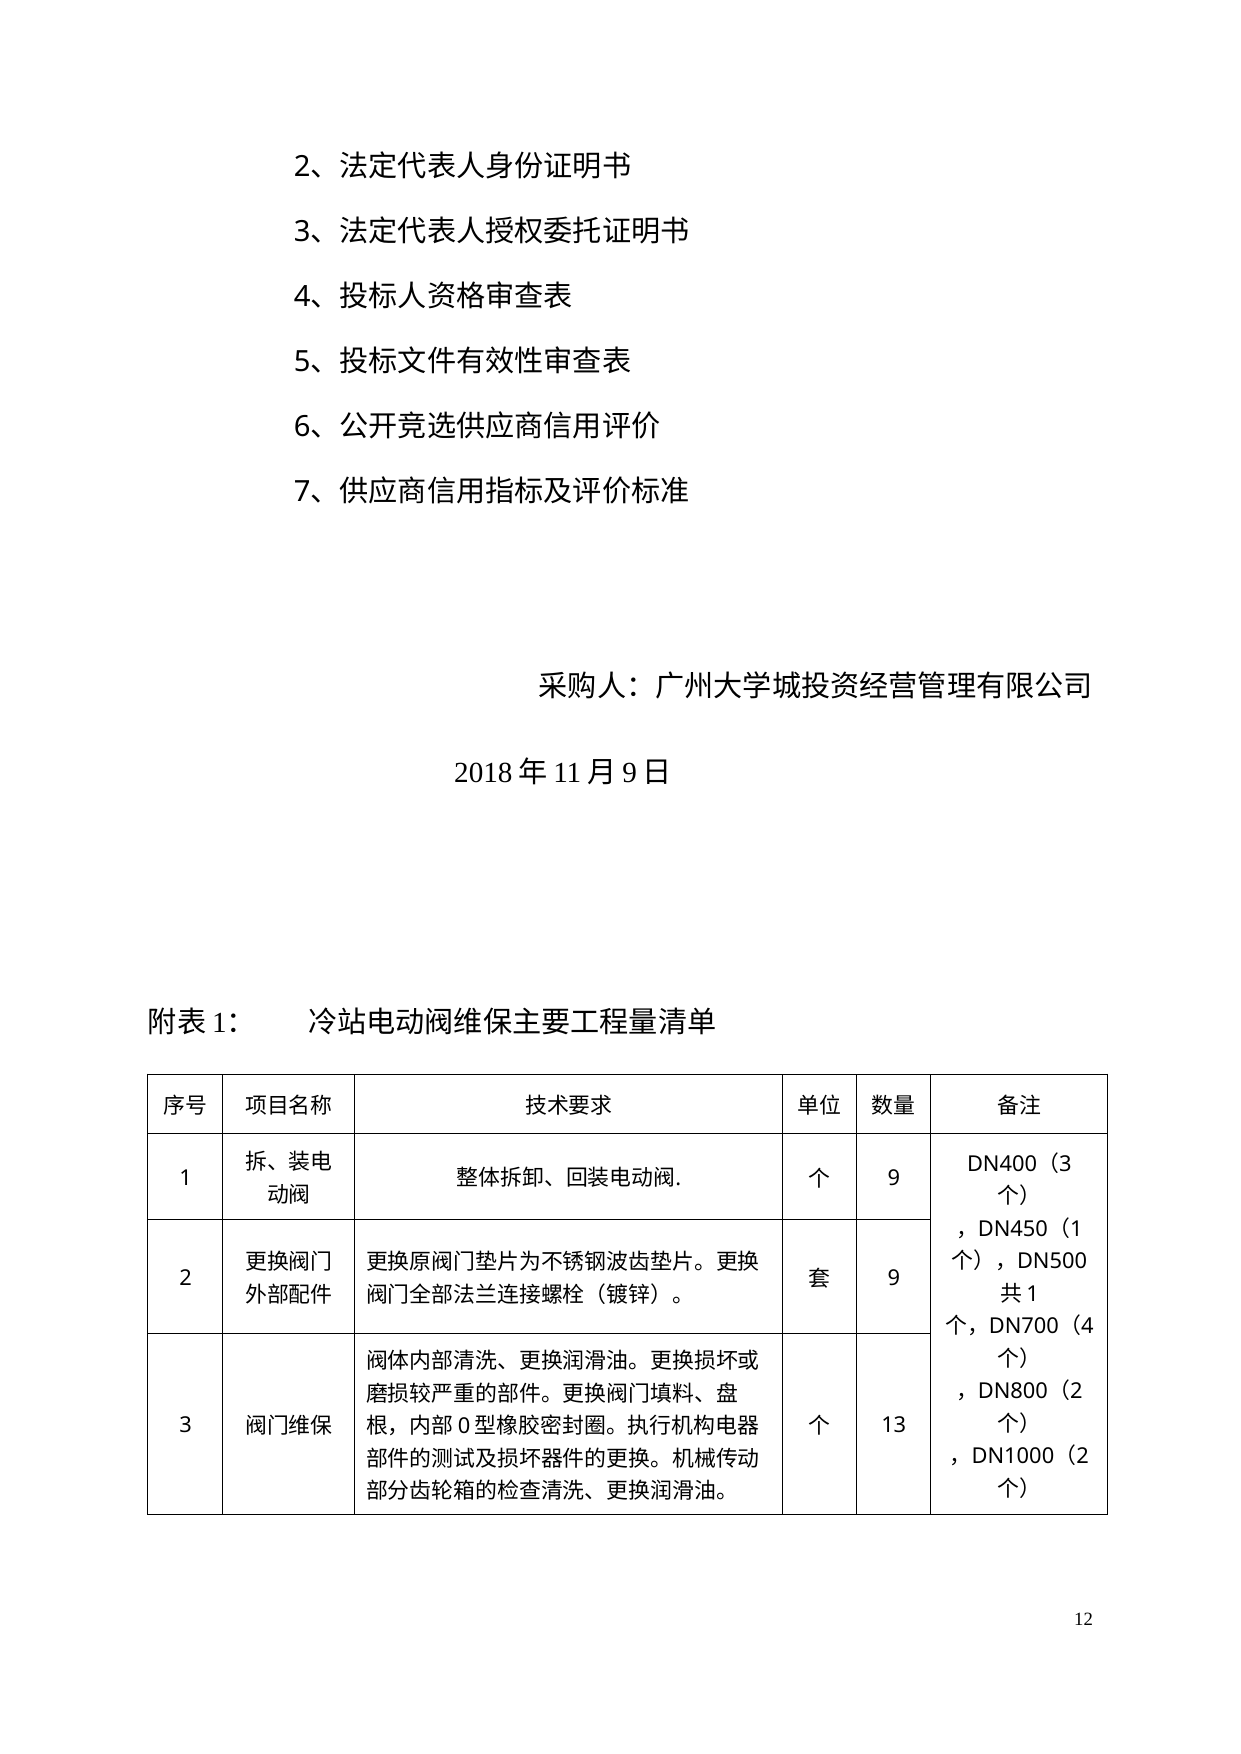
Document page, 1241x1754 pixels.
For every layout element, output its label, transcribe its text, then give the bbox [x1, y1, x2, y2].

text 采购人：广州大学城投资经营管理有限公司 [148, 652, 1092, 717]
table_cell 13 [857, 1334, 930, 1514]
text 附表1： 冷站电动阀维保主要工程量清单 [148, 987, 1092, 1052]
table_cell 2 [148, 1220, 222, 1333]
table_cell 套 [783, 1220, 856, 1333]
table_header 序号 [148, 1075, 222, 1133]
table_cell 阀门维保 [223, 1334, 354, 1514]
table_cell 9 [857, 1220, 930, 1333]
table_cell 个 [783, 1134, 856, 1219]
table_header 项目名称 [223, 1075, 354, 1133]
table_cell 阀体内部清洗、更换润滑油。更换损坏或磨损较严重的部件。更换阀门填料、盘根，内部0型橡胶密封圈。执行机构电器部件的测试及损坏器件的更换。机械传动部分齿轮箱的检查清洗、更换润滑油。 [355, 1334, 782, 1514]
table_header 单位 [783, 1075, 856, 1133]
table_cell 更换阀门外部配件 [223, 1220, 354, 1333]
table_cell 整体拆卸、回装电动阀. [355, 1134, 782, 1219]
text 3、法定代表人授权委托证明书 [148, 197, 1092, 262]
table_cell 更换原阀门垫片为不锈钢波齿垫片。更换阀门全部法兰连接螺栓（镀锌）。 [355, 1220, 782, 1333]
text 7、供应商信用指标及评价标准 [148, 457, 1092, 522]
table_cell 9 [857, 1134, 930, 1219]
text 2、法定代表人身份证明书 [148, 132, 1092, 197]
table_header 备注 [931, 1075, 1107, 1133]
table_cell 个 [783, 1334, 856, 1514]
table_cell 3 [148, 1334, 222, 1514]
table_cell DN400（3个），DN450（1个），DN500共1个，DN700（4个），DN800（2个），DN1000（2个） [931, 1134, 1107, 1514]
table_cell 拆、装电动阀 [223, 1134, 354, 1219]
text 6、公开竞选供应商信用评价 [148, 392, 1092, 457]
text 4、投标人资格审查表 [148, 262, 1092, 327]
table_header 数量 [857, 1075, 930, 1133]
text 2018年11月9日 [148, 738, 1092, 803]
text 5、投标文件有效性审查表 [148, 327, 1092, 392]
table_header 技术要求 [355, 1075, 782, 1133]
table_cell 1 [148, 1134, 222, 1219]
